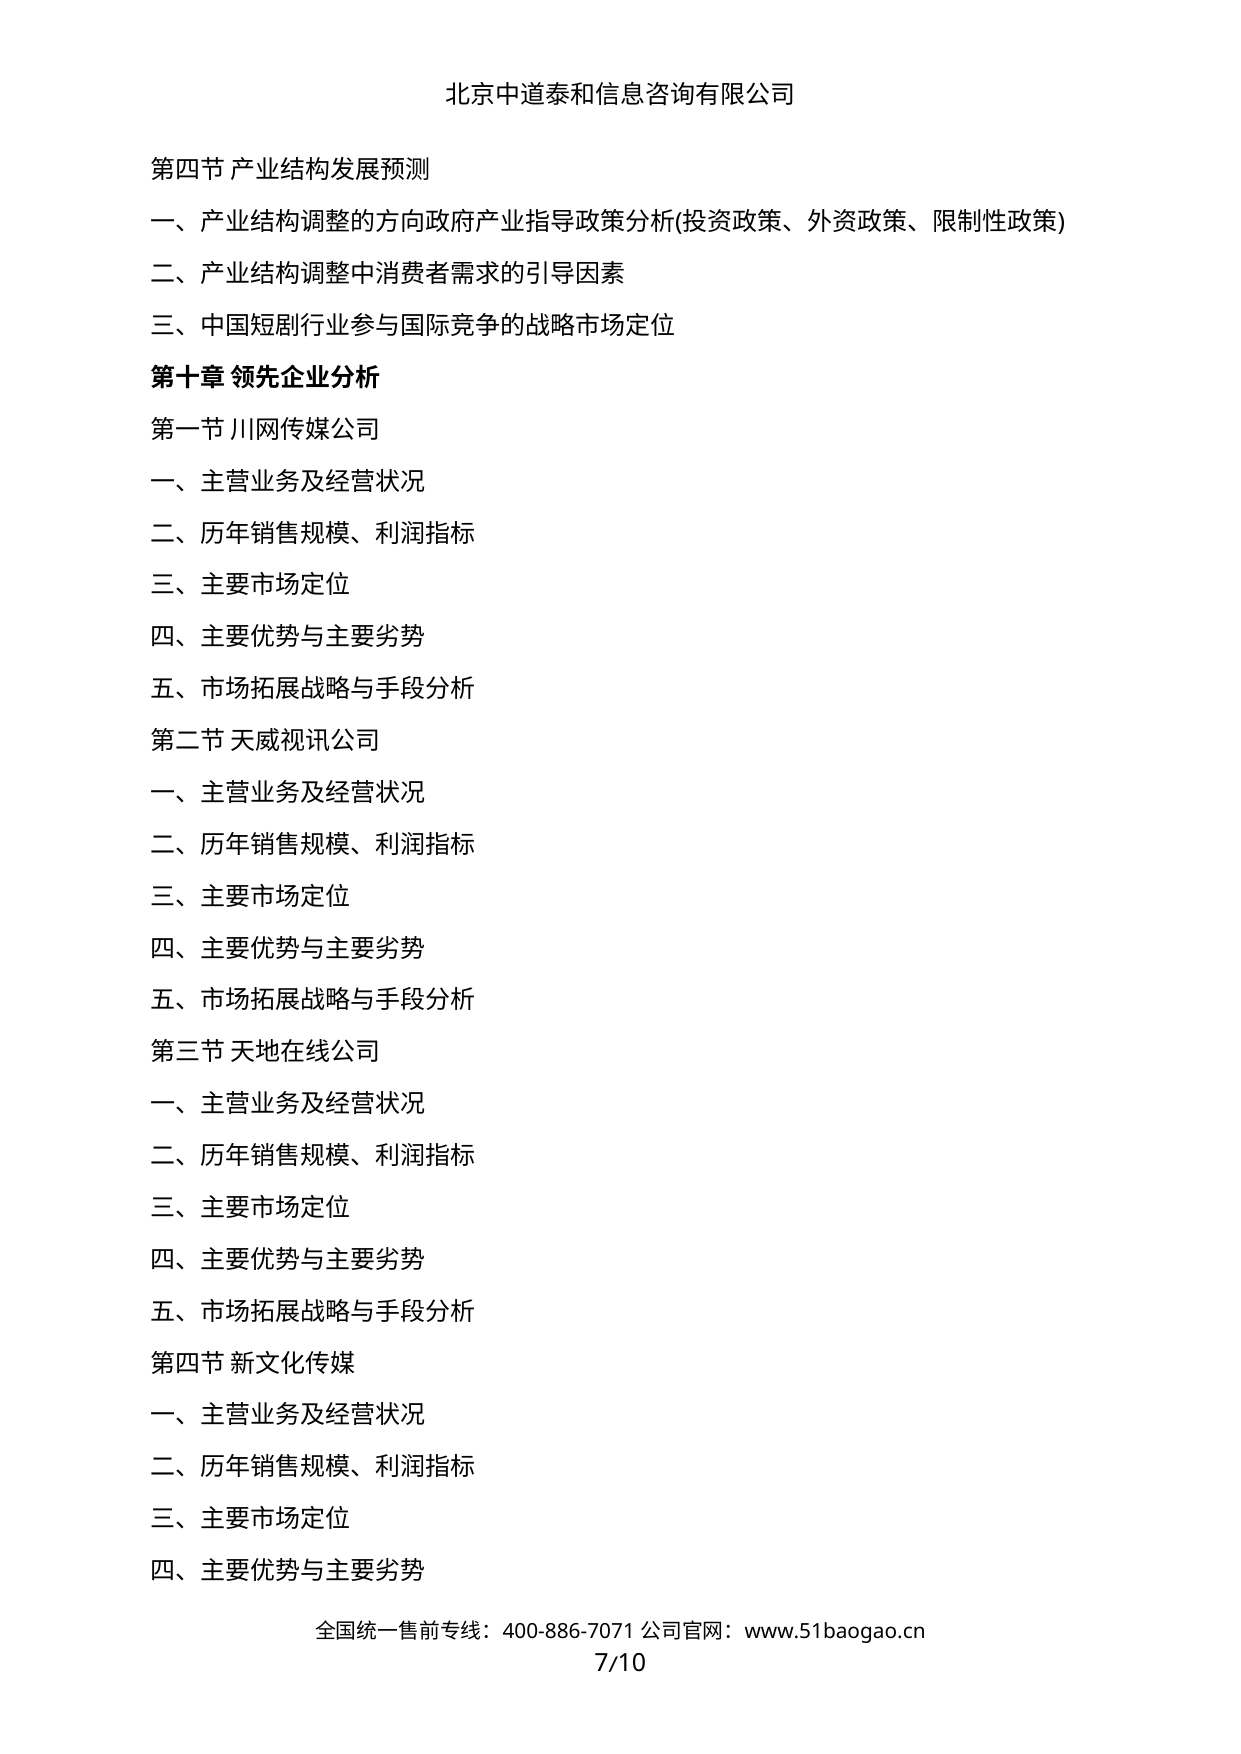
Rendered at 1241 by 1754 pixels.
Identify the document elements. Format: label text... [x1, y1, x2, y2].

text 四、主要优势与主要劣势 [150, 617, 1090, 653]
text 三、主要市场定位 [150, 1187, 1090, 1224]
text 第二节 天威视讯公司 [150, 721, 1090, 757]
text 一、主营业务及经营状况 [150, 1395, 1090, 1431]
text 三、中国短剧行业参与国际竞争的战略市场定位 [150, 306, 1090, 342]
text 第十章 领先企业分析 [150, 357, 1090, 394]
text 四、主要优势与主要劣势 [150, 1551, 1090, 1587]
text 一、主营业务及经营状况 [150, 1084, 1090, 1120]
text 四、主要优势与主要劣势 [150, 1239, 1090, 1276]
text 一、主营业务及经营状况 [150, 772, 1090, 809]
text 三、主要市场定位 [150, 876, 1090, 912]
text 五、市场拓展战略与手段分析 [150, 1291, 1090, 1327]
text 二、历年销售规模、利润指标 [150, 513, 1090, 549]
text 一、主营业务及经营状况 [150, 461, 1090, 497]
text 二、历年销售规模、利润指标 [150, 824, 1090, 861]
text 四、主要优势与主要劣势 [150, 928, 1090, 964]
text 二、历年销售规模、利润指标 [150, 1136, 1090, 1172]
text 三、主要市场定位 [150, 1499, 1090, 1535]
text 二、产业结构调整中消费者需求的引导因素 [150, 254, 1090, 290]
text 五、市场拓展战略与手段分析 [150, 980, 1090, 1016]
text 第三节 天地在线公司 [150, 1032, 1090, 1068]
text 第四节 产业结构发展预测 [150, 150, 1090, 186]
text 二、历年销售规模、利润指标 [150, 1447, 1090, 1483]
text 一、产业结构调整的方向政府产业指导政策分析(投资政策、外资政策、限制性政策) [150, 202, 1090, 238]
text 第四节 新文化传媒 [150, 1343, 1090, 1379]
text 三、主要市场定位 [150, 565, 1090, 601]
text 第一节 川网传媒公司 [150, 409, 1090, 446]
text 五、市场拓展战略与手段分析 [150, 669, 1090, 705]
